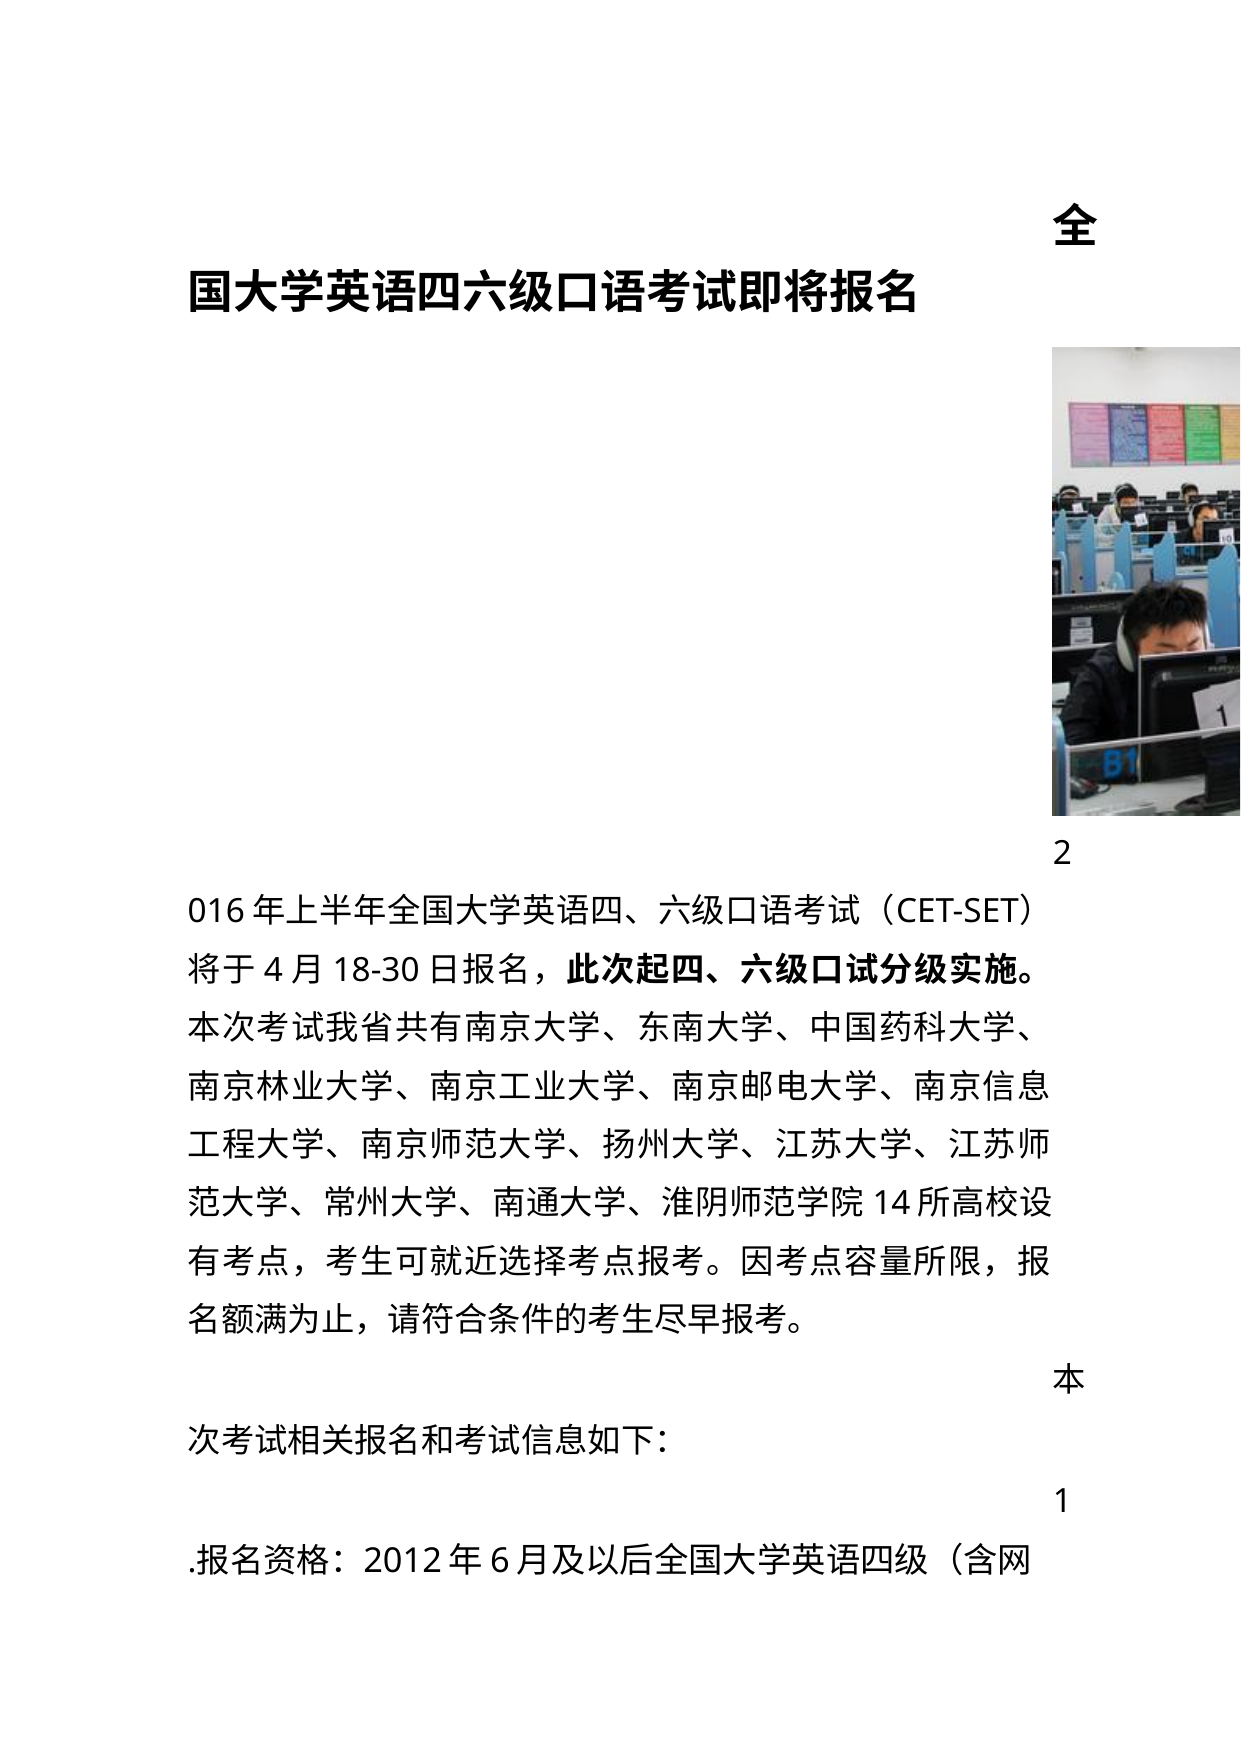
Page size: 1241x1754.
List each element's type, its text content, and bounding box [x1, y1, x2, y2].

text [187, 1462, 1053, 1583]
text 本次考试相关报名和考试信息如下： [187, 1341, 1053, 1462]
picture [1052, 347, 1241, 816]
text 全国大学英语四六级口语考试即将报名 [187, 189, 1053, 322]
text 2016年上半年全国大学英语四、六级口语考试（CET-SET）将于4月18-30日报名，此次起四、六级口试分级实施。本次考试我省共有南京大学、东南大学、中国药科大学、南京林业大学、南京工业大学、南京邮电大学、南京信息工程大学、南京师范大学、扬州大学、江苏大学、江苏师范大学、常州大学、南通大学、淮阴师范学院14所高校设有考点，考生可就近选择考点报考。因考点容量所限，报名额满为止，请符合条件的考生尽早报考。 [187, 816, 1053, 1341]
